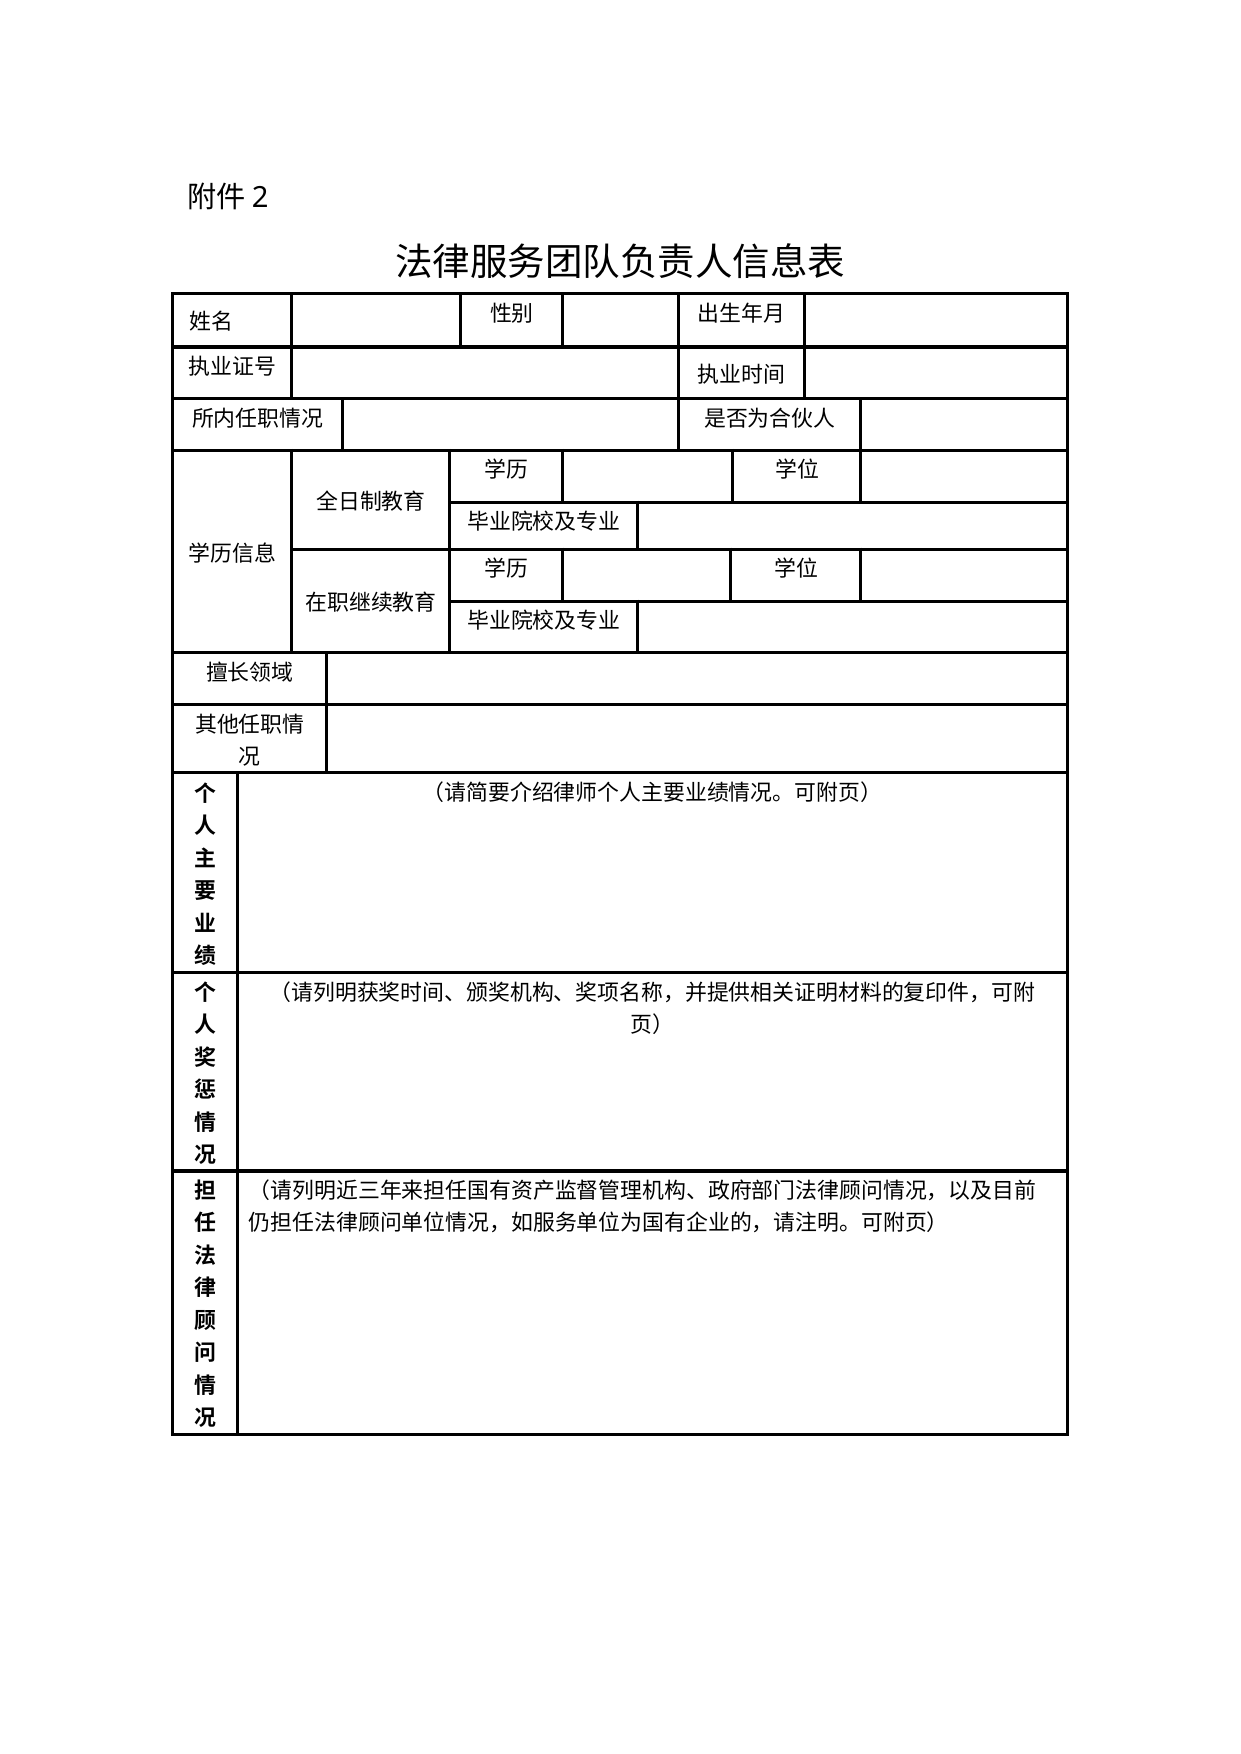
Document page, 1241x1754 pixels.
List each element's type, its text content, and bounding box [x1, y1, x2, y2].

table_cell [862, 452, 1066, 501]
table_cell [862, 400, 1066, 449]
table_cell 学历信息 [174, 452, 290, 651]
table_cell 毕业院校及专业 [451, 603, 636, 651]
table_cell 执业时间 [680, 349, 803, 397]
table_cell 全日制教育 [293, 452, 448, 548]
table_header [564, 295, 677, 345]
table_cell [564, 452, 731, 501]
table_cell 个人主要业绩 [174, 774, 236, 971]
table_cell [564, 551, 729, 599]
table_cell 执业证号 [174, 349, 290, 397]
table_cell 擅长领域 [174, 654, 325, 703]
table_cell 其他任职情况 [174, 706, 325, 771]
table_cell [862, 551, 1066, 599]
table_cell 个人奖惩情况 [174, 974, 236, 1169]
table_cell [344, 400, 677, 449]
table_cell [293, 349, 677, 397]
table_header 出生年月 [680, 295, 803, 345]
table_cell （请简要介绍律师个人主要业绩情况。可附页） [239, 774, 1066, 971]
text 法律服务团队负责人信息表 [187, 227, 1053, 292]
table_cell 所内任职情况 [174, 400, 341, 449]
table_cell [639, 603, 1066, 651]
table_cell 学历 [451, 452, 561, 501]
table_cell 是否为合伙人 [680, 400, 859, 449]
table_header 姓名 [174, 295, 290, 345]
text 附件2 [187, 162, 1053, 227]
table_cell [639, 504, 1066, 548]
table_cell 学位 [732, 551, 859, 599]
table_cell 在职继续教育 [293, 551, 448, 651]
table_cell 毕业院校及专业 [451, 504, 636, 548]
table_header [806, 295, 1066, 345]
table_header [293, 295, 459, 345]
table_cell [328, 654, 1066, 703]
table_cell [806, 349, 1066, 397]
table_cell 学历 [451, 551, 561, 599]
table_header 性别 [462, 295, 561, 345]
table_cell 学位 [734, 452, 859, 501]
table_cell （请列明获奖时间、颁奖机构、奖项名称，并提供相关证明材料的复印件，可附页） [239, 974, 1066, 1169]
table_cell （请列明近三年来担任国有资产监督管理机构、政府部门法律顾问情况，以及目前仍担任法律顾问单位情况，如服务单位为国有企业的，请注明。可附页） [239, 1173, 1066, 1432]
table_cell 担任法律顾问情况 [174, 1173, 236, 1432]
table_cell [328, 706, 1066, 771]
